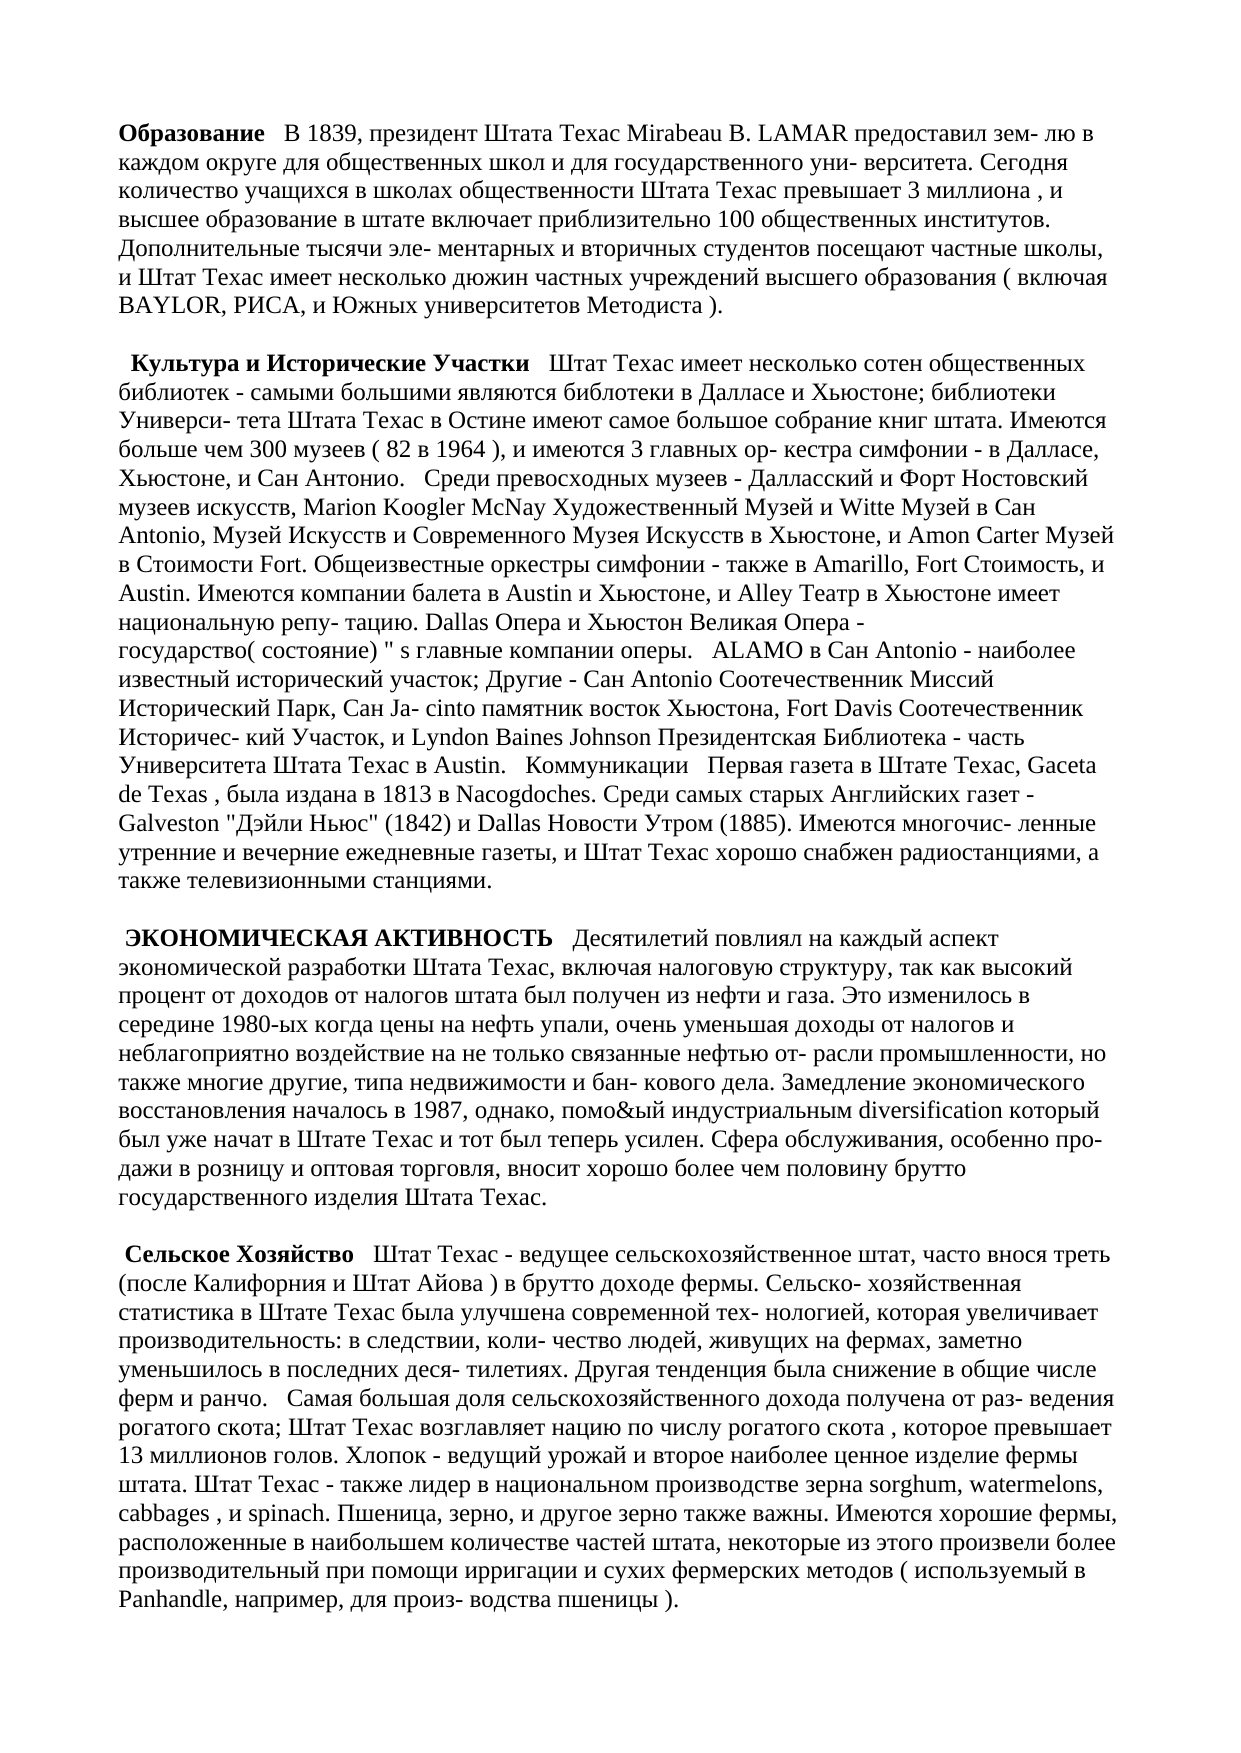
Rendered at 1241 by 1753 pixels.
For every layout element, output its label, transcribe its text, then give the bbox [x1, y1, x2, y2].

text ЭКОНОМИЧЕСКАЯ АКТИВНОСТЬ Десятилетий повлиял на каждый аспект экономической разработки Штата Техас, включая налоговую структуру, так как высокий процент от доходов от налогов штата был получен из нефти и газа. Это изменилось в середине 1980-ых когда цены на нефть упали, очень уменьшая доходы от налогов и неблагоприятно воздействие на не только связанные нефтью от- расли промышленности, но также многие другие, типа недвижимости и бан- кового дела. Замедление экономического восстановления началось в 1987, однако, помо&ый индустриальным diversification который был уже начат в Штате Техас и тот был теперь усилен. Сфера обслуживания, особенно про- дажи в розницу и оптовая торговля, вносит хорошо более чем половину брутто государственного изделия Штата Техас. [118, 923, 1122, 1211]
text Сельское Хозяйство Штат Техас - ведущее сельскохозяйственное штат, часто внося треть (после Калифорния и Штат Айова ) в брутто доходе фермы. Сельско- хозяйственная статистика в Штате Техас была улучшена современной тех- нологией, которая увеличивает производительность: в следствии, коли- чество людей, живущих на фермах, заметно уменьшилось в последних деся- тилетиях. Другая тенденция была снижение в общие числе ферм и ранчо. Самая большая доля сельскохозяйственного дохода получена от раз- ведения рогатого скота; Штат Техас возглавляет нацию по числу рогатого скота , которое превышает 13 миллионов голов. Хлопок - ведущий урожай и второе наиболее ценное изделие фермы штата. Штат Техас - также лидер в национальном производстве зерна sorghum, watermelons, cabbages , и spinach. Пшеница, зерно, и другое зерно также важны. Имеются хорошие фермы, расположенные в наибольшем количестве частей штата, некоторые из этого произвели более производительный при помощи ирригации и сухих фермерских методов ( используемый в Panhandle, например, для произ- водства пшеницы ). [118, 1239, 1122, 1613]
text Культура и Исторические Участки Штат Техас имеет несколько сотен общественных библиотек - самыми большими являются библотеки в Далласе и Хьюстоне; библиотеки Универси- тета Штата Техас в Остине имеют самое большое собрание книг штата. Имеются больше чем 300 музеев ( 82 в 1964 ), и имеются 3 главных ор- кестра симфонии - в Далласе, Хьюстоне, и Сан Антонио. Среди превосходных музеев - Далласский и Форт Ностовский музеев искусств, Marion Koogler McNay Художественный Музей и Witte Музей в Сан Antonio, Музей Искусств и Современного Музея Искусств в Хьюстоне, и Amon Carter Музей в Стоимости Fort. Общеизвестные оркестры симфонии - также в Amarillo, Fort Стоимость, и Austin. Имеются компании балета в Austin и Хьюстоне, и Alley Театр в Хьюстоне имеет национальную репу- тацию. Dallas Опера и Хьюстон Великая Опера - государство( состояние) " s главные компании оперы. ALAMO в Сан Antonio - наиболее известный исторический участок; Другие - Сан Antonio Соотечественник Миссий Исторический Парк, Сан Ja- cinto памятник восток Хьюстона, Fort Davis Соотечественник Историчес- кий Участок, и Lyndon Baines Johnson Президентская Библиотека - часть Университета Штата Техас в Austin. Коммуникации Первая газета в Штате Техас, Gaceta de Техаs , была издана в 1813 в Nacogdoches. Среди самых старых Английских газет - Galveston "Дэйли Ньюс" (1842) и Dallas Новости Утром (1885). Имеются многочис- ленные утренние и вечерние ежедневные газеты, и Штат Техас хорошо снабжен радиостанциями, а также телевизионными станциями. [118, 348, 1122, 894]
text Образование В 1839, президент Штата Техас Mirabeau B. LAMAR предоставил зем- лю в каждом округе для общественных школ и для государственного уни- верситета. Сегодня количество учащихся в школах общественности Штата Техас превышает 3 миллиона , и высшее образование в штате включает приблизительно 100 общественных институтов. Дополнительные тысячи эле- ментарных и вторичных студентов посещают частные школы, и Штат Техас имеет несколько дюжин частных учреждений высшего образования ( включая BAYLOR, РИСА, и Южных университетов Методиста ). [118, 118, 1122, 319]
